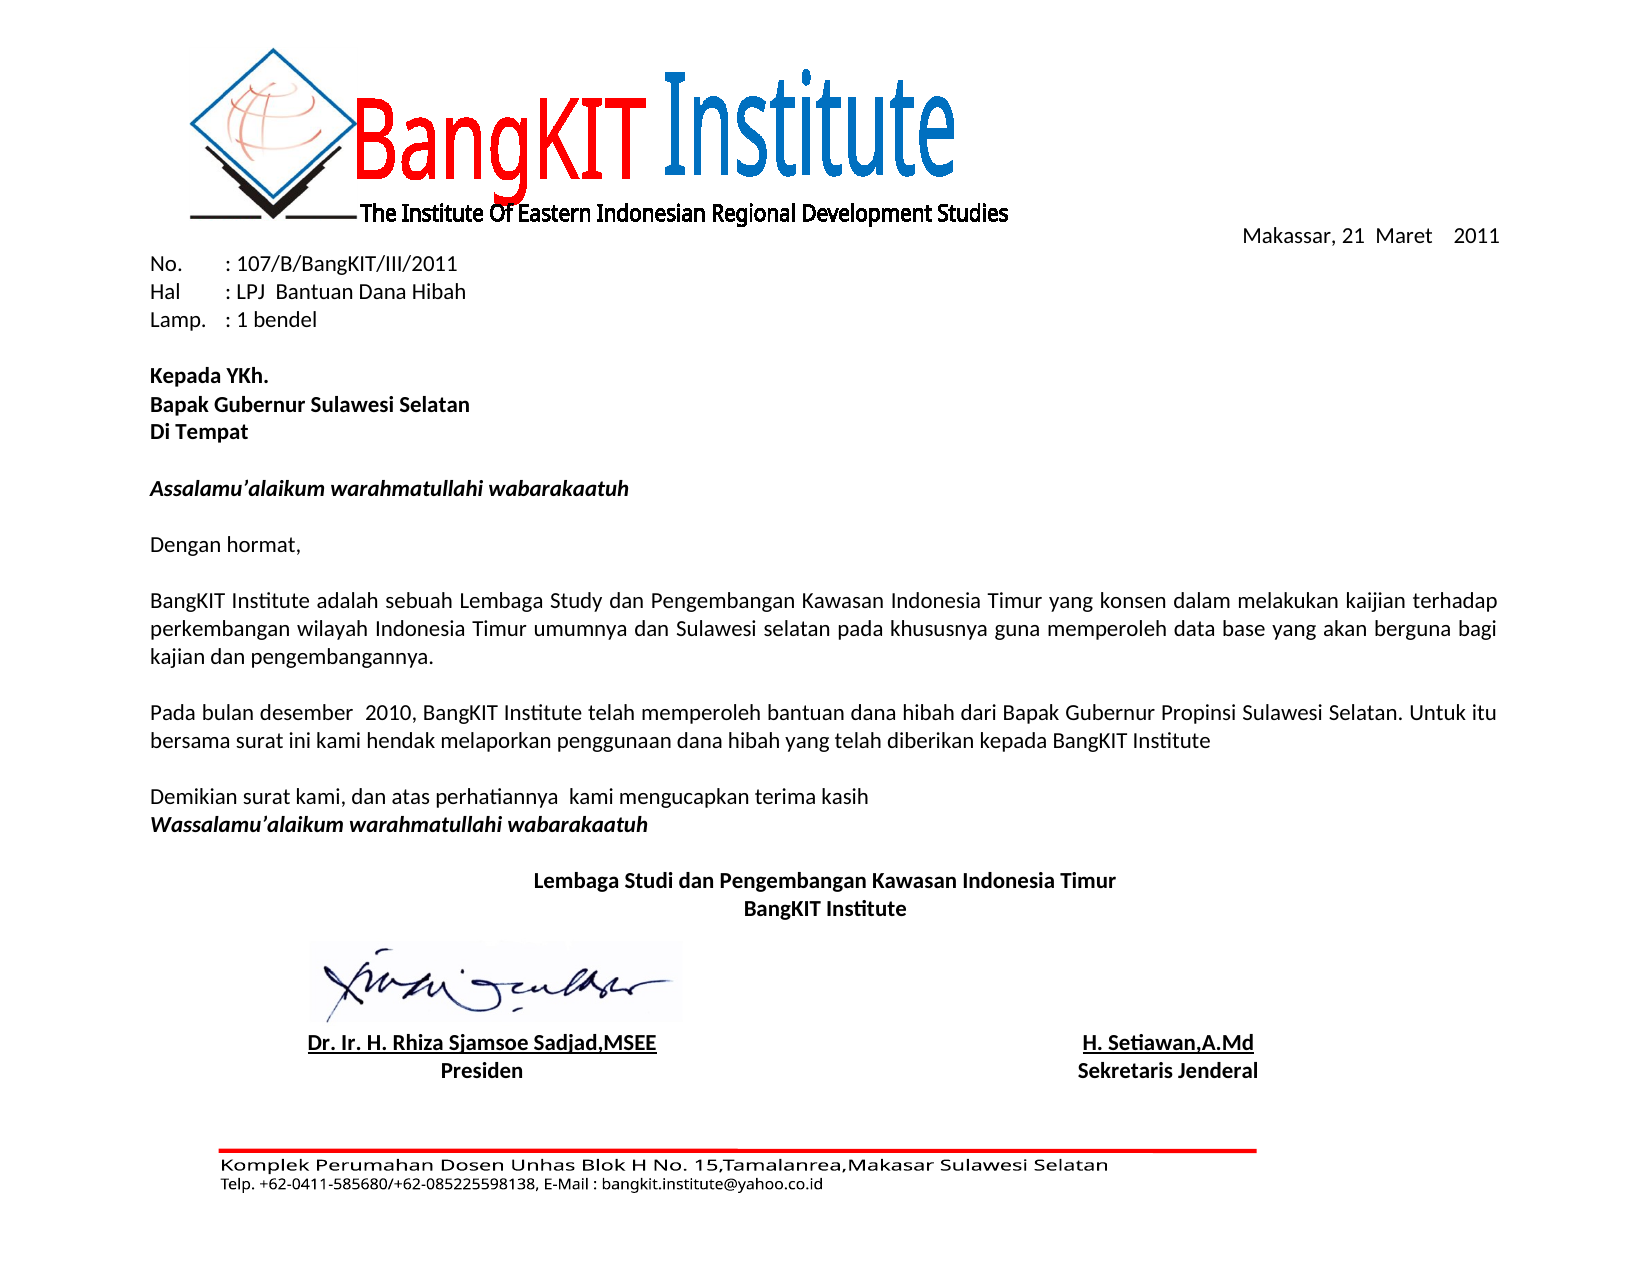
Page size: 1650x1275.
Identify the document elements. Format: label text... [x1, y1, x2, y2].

text Hal : LPJ Bantuan Dana Hibah [150, 278, 1500, 306]
table_header H. Setiawan,A.Md Sekretaris Jenderal [825, 1028, 1511, 1084]
text Assalamu’alaikum warahmatullahi wabarakaatuh [150, 474, 1500, 502]
text Makassar, 21 Maret 2011 [150, 150, 1500, 249]
text Pada bulan desember 2010, BangKIT Institute telah memperoleh bantuan dana hibah dari Bapak Gubernur Propinsi Sulawesi Selatan. Untuk itu bersama surat ini kami hendak melaporkan penggunaan dana hibah yang telah diberikan kepada BangKIT Institute [150, 698, 1500, 754]
table_header Dr. Ir. H. Rhiza Sjamsoe Sadjad,MSEE Presiden [139, 1028, 825, 1084]
text Lamp. : 1 bendel [150, 306, 1500, 334]
text No. : 107/B/BangKIT/III/2011 [150, 249, 1500, 278]
text Di Tempat [150, 418, 1500, 446]
text BangKIT Institute adalah sebuah Lembaga Study dan Pengembangan Kawasan Indonesia Timur yang konsen dalam melakukan kaijian terhadap perkembangan wilayah Indonesia Timur umumnya dan Sulawesi selatan pada khususnya guna memperoleh data base yang akan berguna bagi kajian dan pengembangannya. [150, 586, 1500, 670]
text BangKIT Institute [150, 894, 1500, 922]
text Demikian surat kami, dan atas perhatiannya kami mengucapkan terima kasih [150, 782, 1500, 810]
text Dengan hormat, [150, 530, 1500, 558]
text Bapak Gubernur Sulawesi Selatan [150, 390, 1500, 418]
text Lembaga Studi dan Pengembangan Kawasan Indonesia Timur [150, 866, 1500, 894]
picture [180, 47, 358, 150]
picture [305, 938, 685, 1028]
text Kepada YKh. [150, 362, 1500, 390]
text Wassalamu’alaikum warahmatullahi wabarakaatuh [150, 810, 1500, 838]
